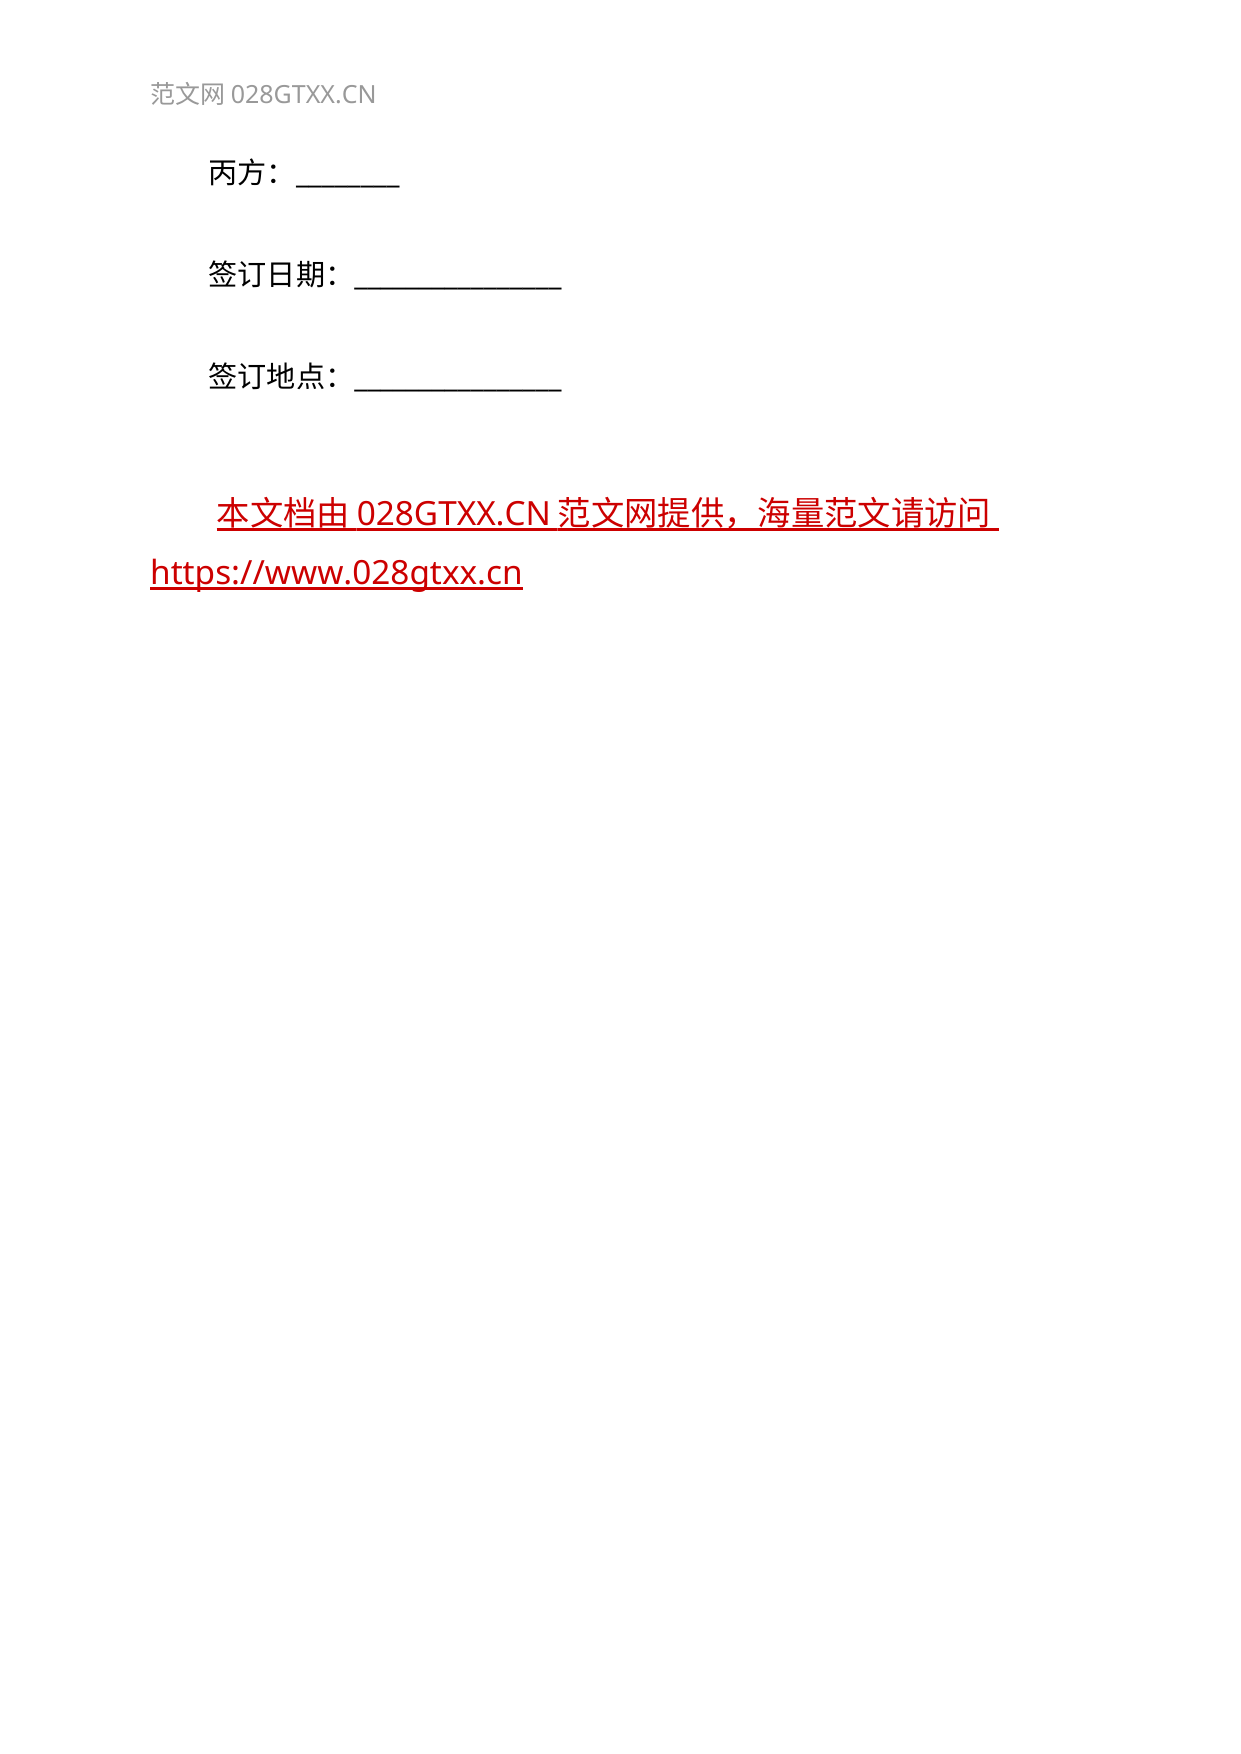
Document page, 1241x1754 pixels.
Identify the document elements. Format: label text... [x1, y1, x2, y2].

text 签订日期：________________ [150, 252, 1090, 294]
text 丙方：________ [150, 150, 1090, 192]
text 本文档由028GTXX.CN范文网提供，海量范文请访问 https://www.028gtxx.cn [150, 487, 1090, 594]
text 签订地点：________________ [150, 354, 1090, 396]
